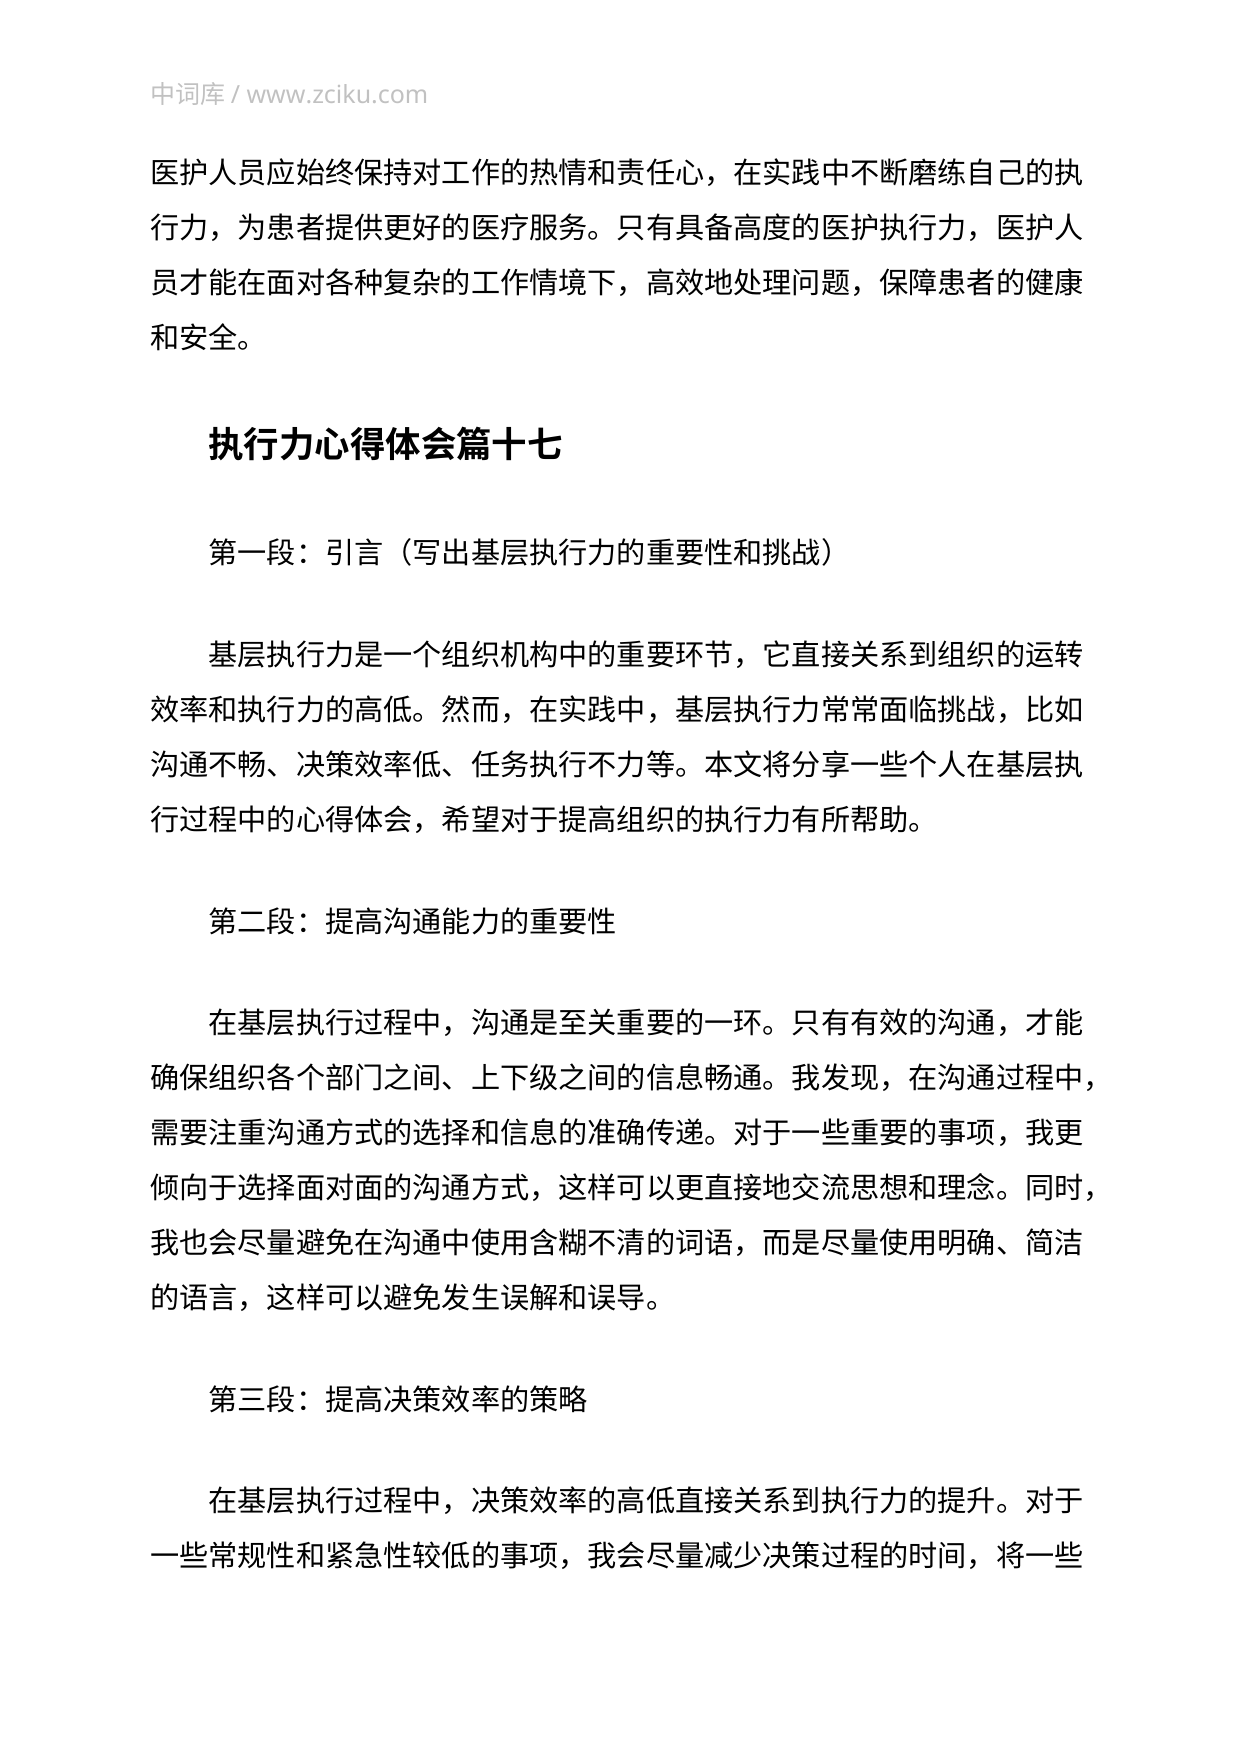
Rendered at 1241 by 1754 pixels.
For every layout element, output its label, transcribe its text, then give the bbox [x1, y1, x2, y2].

text 第一段：引言（写出基层执行力的重要性和挑战） [150, 530, 1090, 572]
text 基层执行力是一个组织机构中的重要环节，它直接关系到组织的运转效率和执行力的高低。然而，在实践中，基层执行力常常面临挑战，比如沟通不畅、决策效率低、任务执行不力等。本文将分享一些个人在基层执行过程中的心得体会，希望对于提高组织的执行力有所帮助。 [150, 632, 1090, 839]
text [150, 150, 1090, 357]
text 第三段：提高决策效率的策略 [150, 1376, 1090, 1418]
text 第二段：提高沟通能力的重要性 [150, 898, 1090, 940]
text 在基层执行过程中，沟通是至关重要的一环。只有有效的沟通，才能确保组织各个部门之间、上下级之间的信息畅通。我发现，在沟通过程中，需要注重沟通方式的选择和信息的准确传递。对于一些重要的事项，我更倾向于选择面对面的沟通方式，这样可以更直接地交流思想和理念。同时，我也会尽量避免在沟通中使用含糊不清的词语，而是尽量使用明确、简洁的语言，这样可以避免发生误解和误导。 [150, 1000, 1090, 1317]
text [150, 1478, 1090, 1575]
text 执行力心得体会篇十七 [150, 416, 1090, 468]
